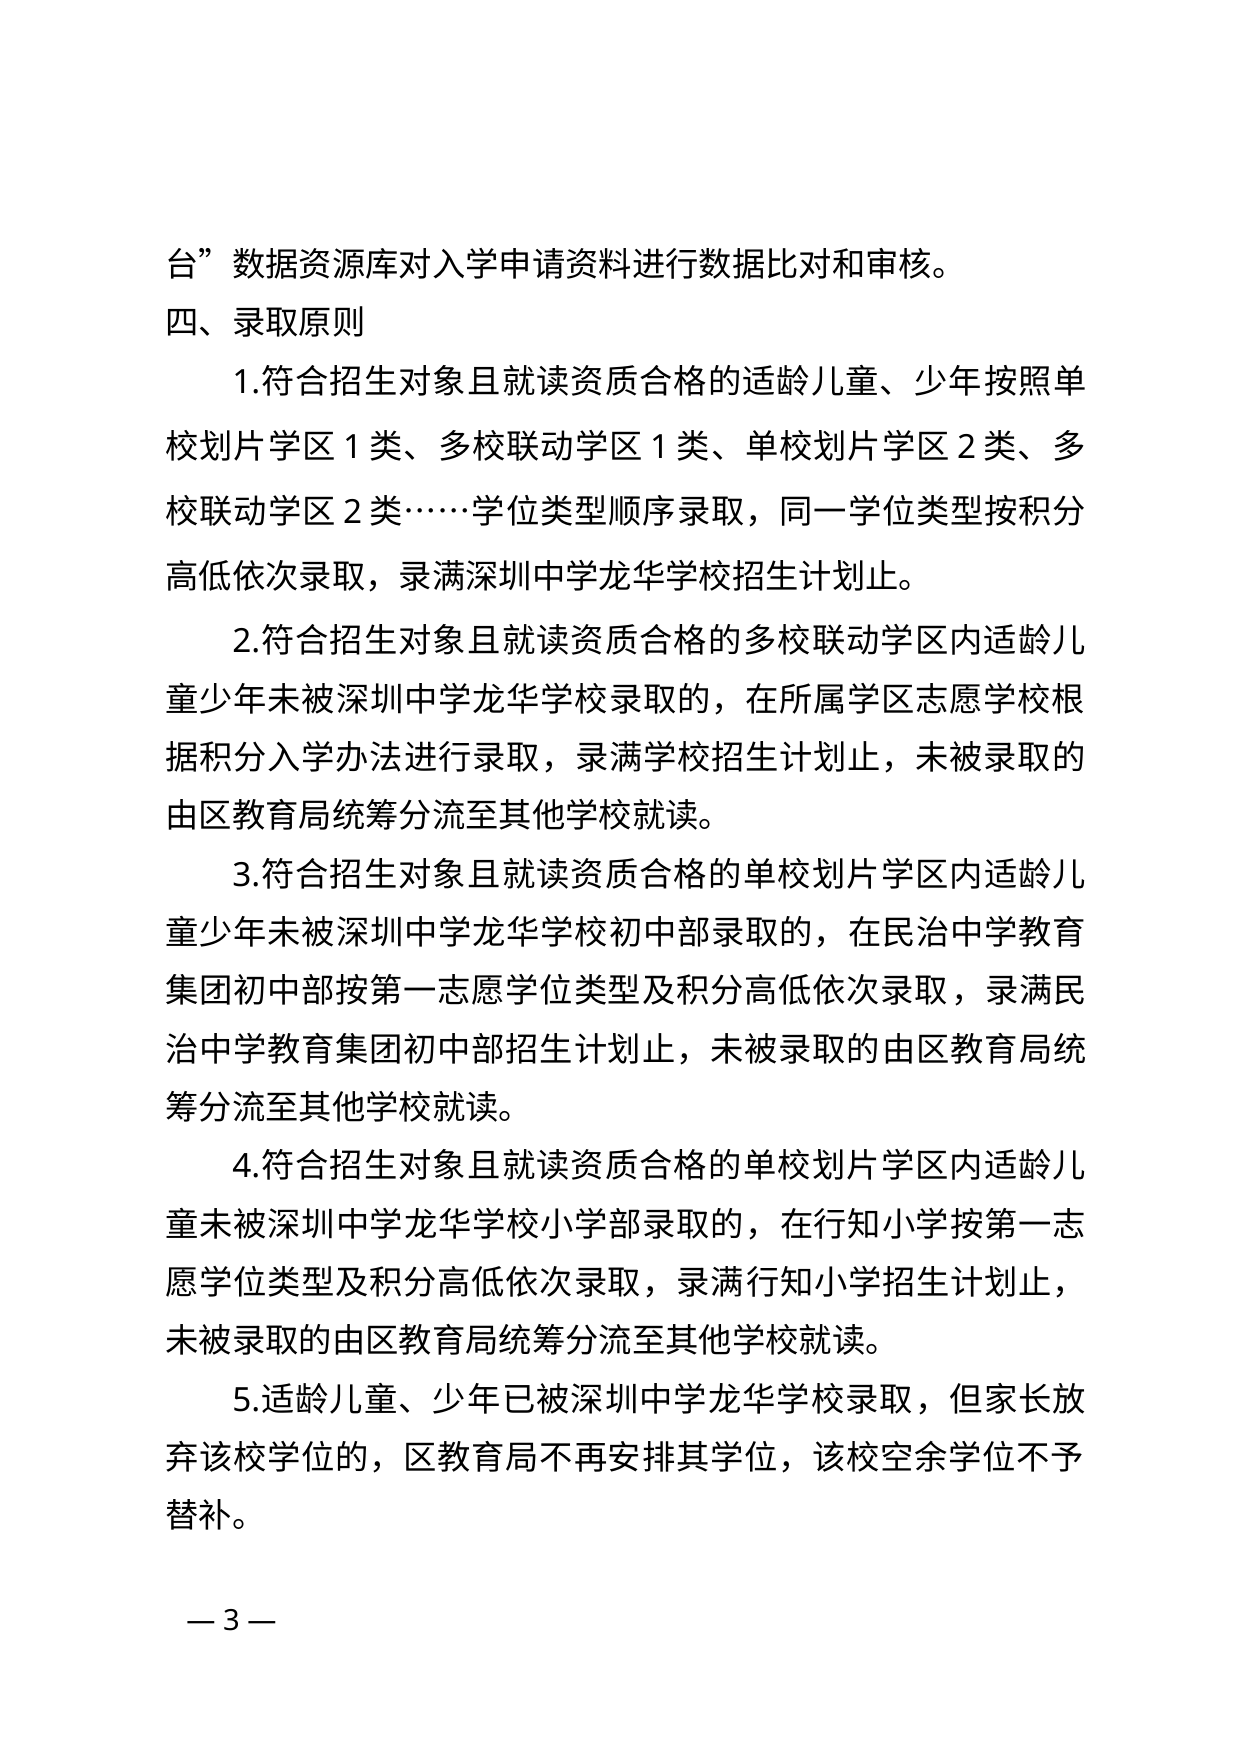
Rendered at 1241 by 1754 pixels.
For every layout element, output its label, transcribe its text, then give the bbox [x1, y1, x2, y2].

text 4.符合招生对象且就读资质合格的单校划片学区内适龄儿童未被深圳中学龙华学校小学部录取的，在行知小学按第一志愿学位类型及积分高低依次录取，录满行知小学招生计划止，未被录取的由区教育局统筹分流至其他学校就读。 [165, 1131, 1087, 1364]
list 1.符合招生对象且就读资质合格的适龄儿童、少年按照单校划片学区1类、多校联动学区1类、单校划片学区2类、多校联动学区2类……学位类型顺序录取，同一学位类型按积分高低依次录取，录满深圳中学龙华学校招生计划止。 [165, 346, 1087, 606]
text 3.符合招生对象且就读资质合格的单校划片学区内适龄儿童少年未被深圳中学龙华学校初中部录取的，在民治中学教育集团初中部按第一志愿学位类型及积分高低依次录取，录满民治中学教育集团初中部招生计划止，未被录取的由区教育局统筹分流至其他学校就读。 [165, 839, 1087, 1131]
text 5.适龄儿童、少年已被深圳中学龙华学校录取，但家长放弃该校学位的，区教育局不再安排其学位，该校空余学位不予替补。 [165, 1364, 1087, 1539]
text 2.符合招生对象且就读资质合格的多校联动学区内适龄儿童少年未被深圳中学龙华学校录取的，在所属学区志愿学校根据积分入学办法进行录取，录满学校招生计划止，未被录取的由区教育局统筹分流至其他学校就读。 [165, 606, 1087, 839]
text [165, 229, 1087, 288]
list 四、录取原则 [165, 288, 1087, 346]
